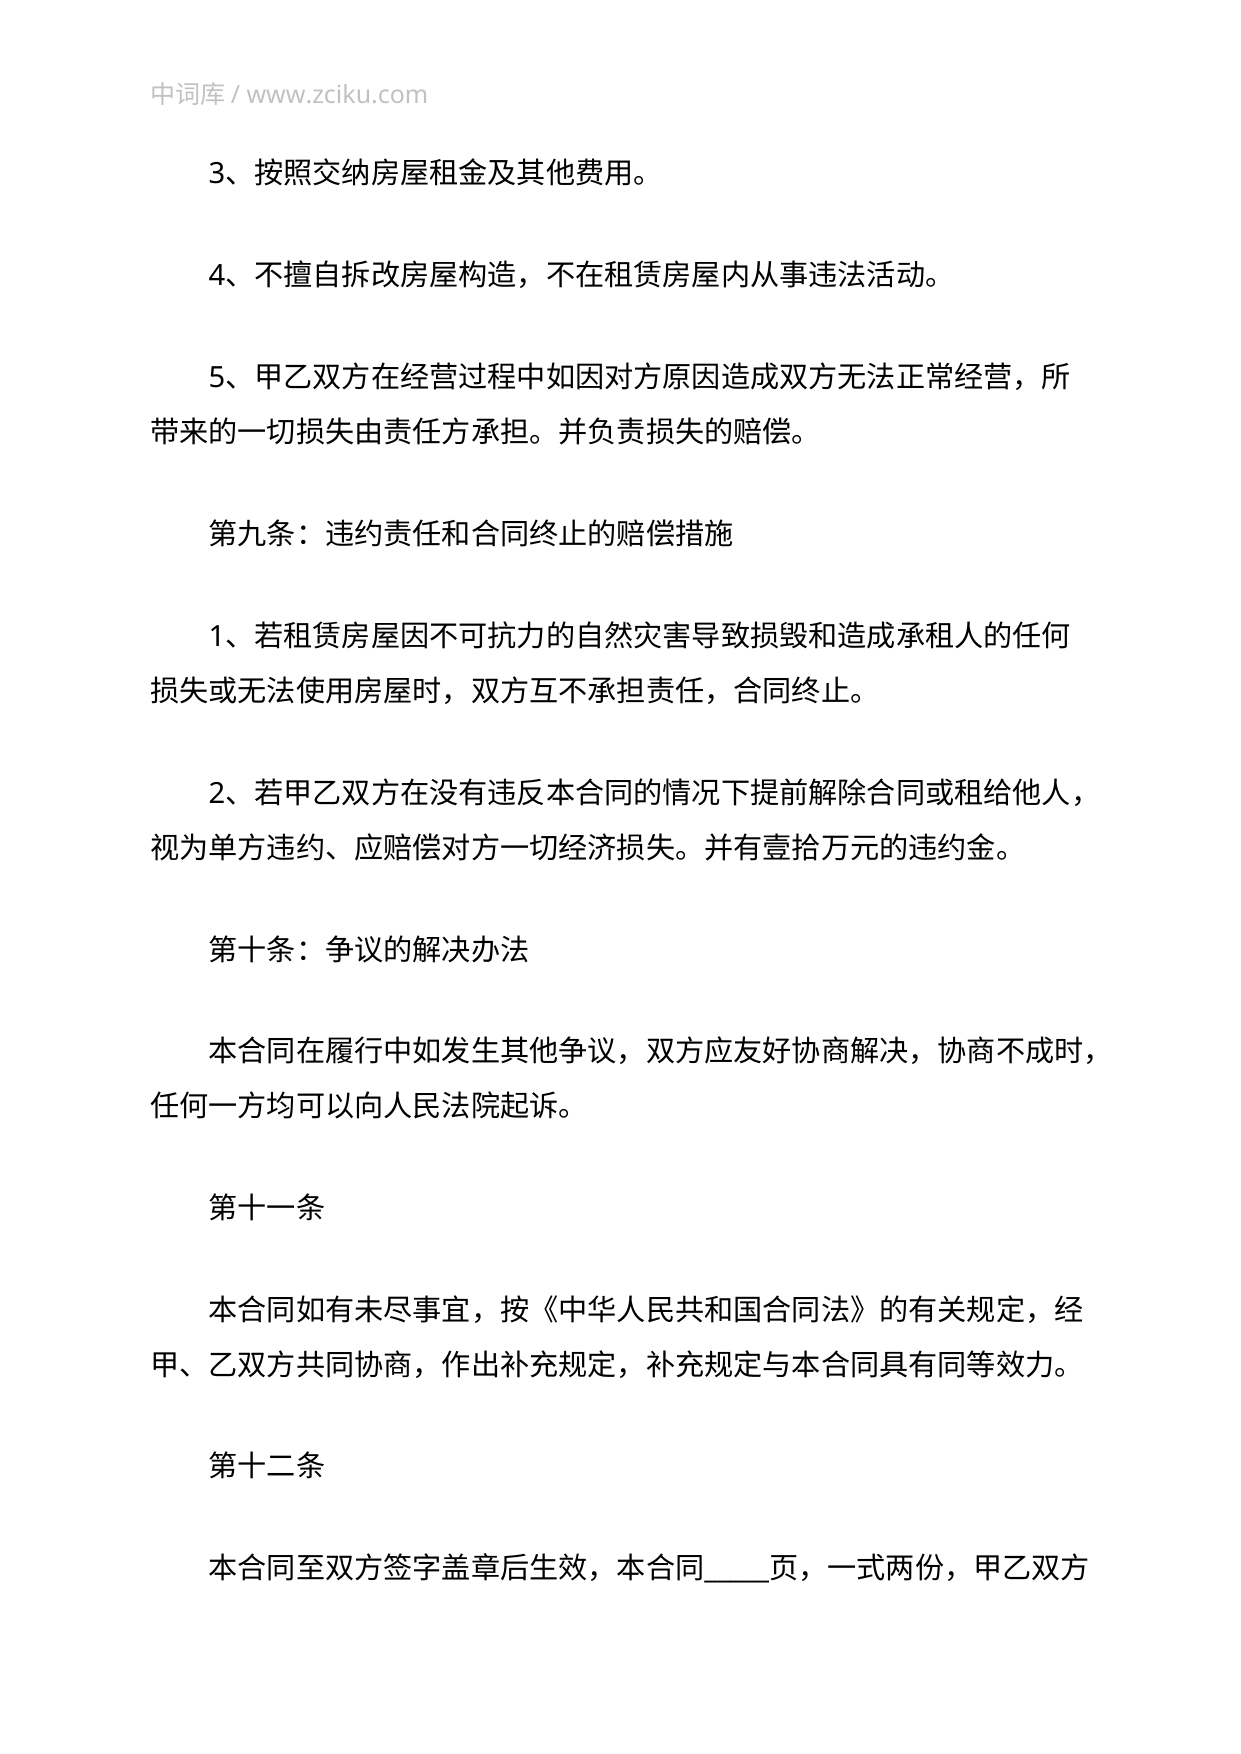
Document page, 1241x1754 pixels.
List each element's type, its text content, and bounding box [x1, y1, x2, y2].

text 2、若甲乙双方在没有违反本合同的情况下提前解除合同或租给他人，视为单方违约、应赔偿对方一切经济损失。并有壹拾万元的违约金。 [150, 769, 1090, 867]
text 第十二条 [150, 1443, 1090, 1485]
text 本合同在履行中如发生其他争议，双方应友好协商解决，协商不成时，任何一方均可以向人民法院起诉。 [150, 1028, 1090, 1125]
text 第九条：违约责任和合同终止的赔偿措施 [150, 511, 1090, 553]
text 本合同如有未尽事宜，按《中华人民共和国合同法》的有关规定，经甲、乙双方共同协商，作出补充规定，补充规定与本合同具有同等效力。 [150, 1286, 1090, 1383]
text 3、按照交纳房屋租金及其他费用。 [150, 150, 1090, 192]
text 第十一条 [150, 1184, 1090, 1227]
text 1、若租赁房屋因不可抗力的自然灾害导致损毁和造成承租人的任何损失或无法使用房屋时，双方互不承担责任，合同终止。 [150, 612, 1090, 710]
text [150, 1545, 1090, 1587]
text 4、不擅自拆改房屋构造，不在租赁房屋内从事违法活动。 [150, 252, 1090, 294]
text 5、甲乙双方在经营过程中如因对方原因造成双方无法正常经营，所带来的一切损失由责任方承担。并负责损失的赔偿。 [150, 354, 1090, 451]
text 第十条：争议的解决办法 [150, 926, 1090, 968]
